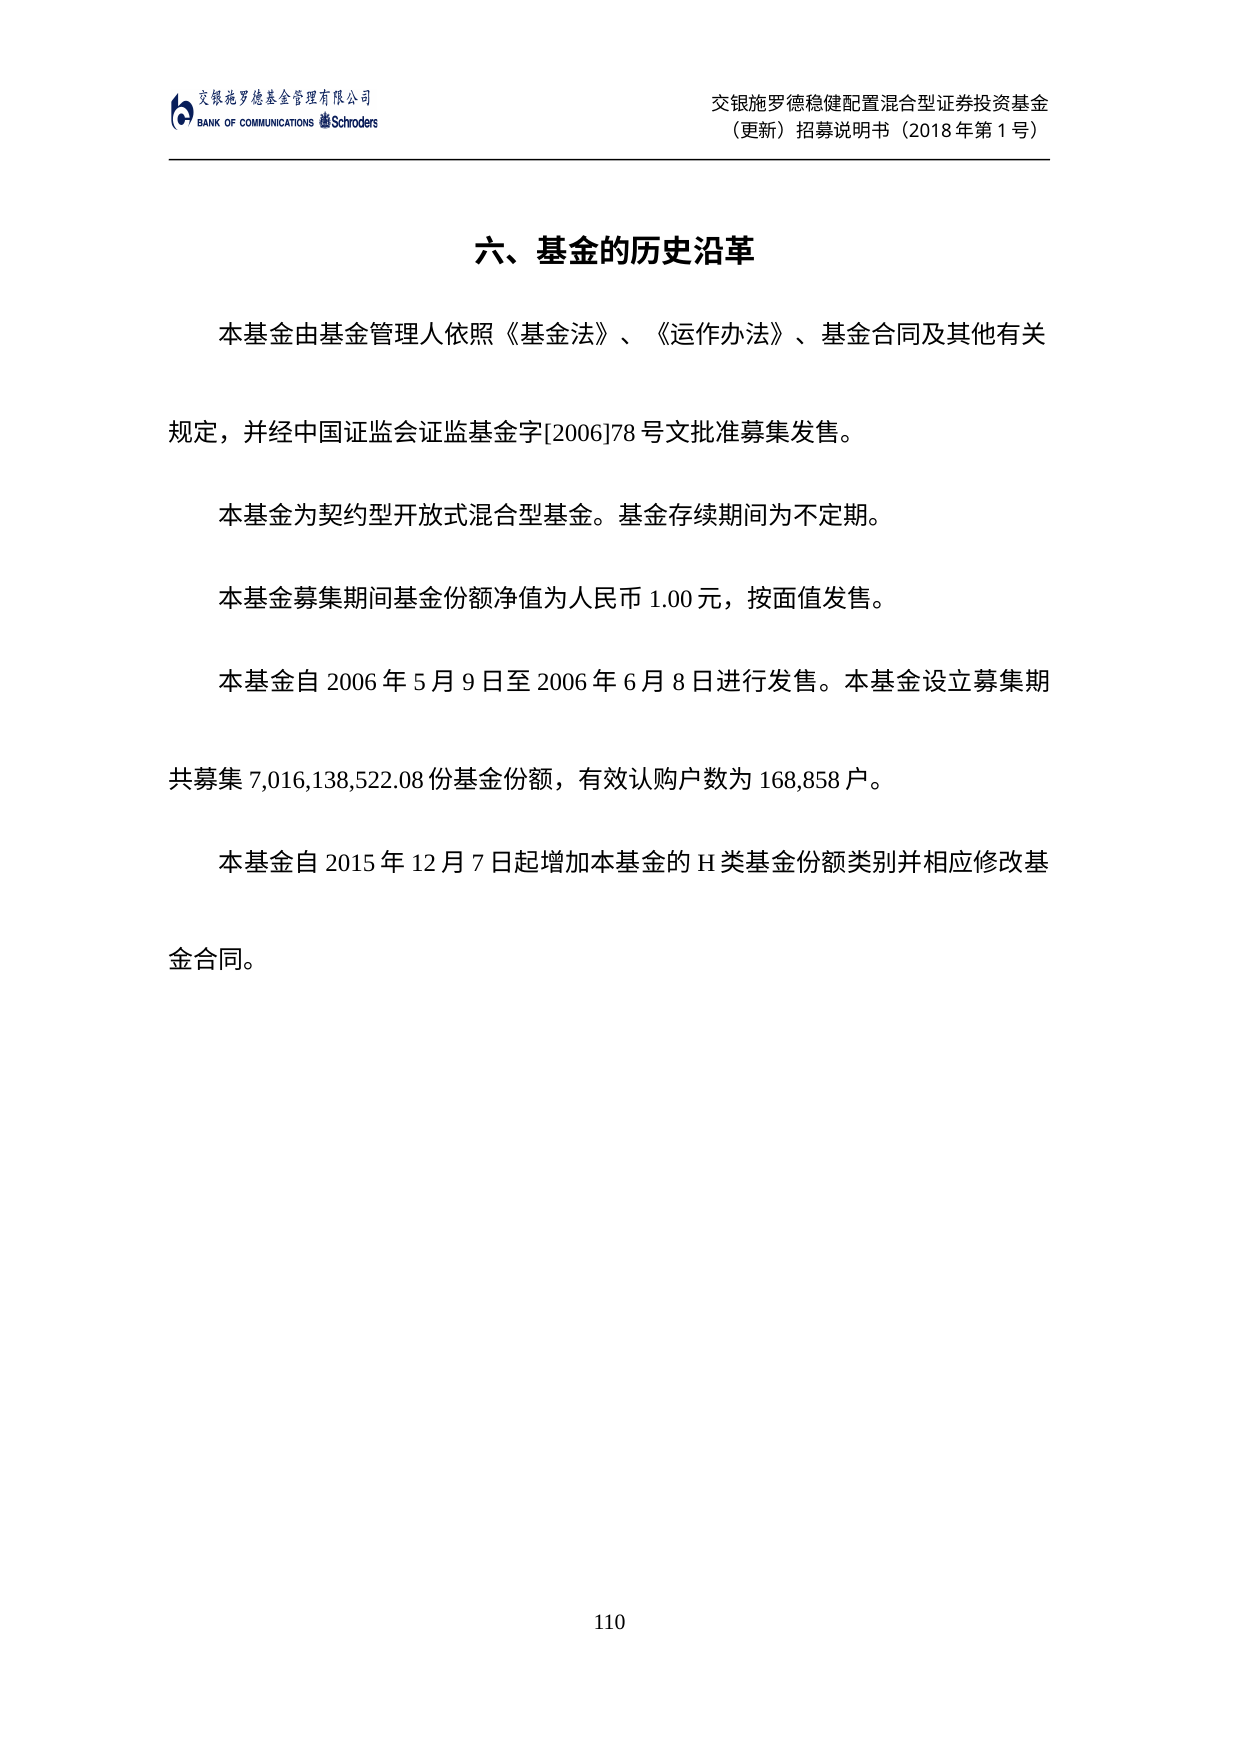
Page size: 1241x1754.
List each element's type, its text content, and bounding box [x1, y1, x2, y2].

text 本基金自2015年12月7日起增加本基金的H类基金份额类别并相应修改基金合同。 [169, 828, 1050, 991]
text 本基金为契约型开放式混合型基金。基金存续期间为不定期。 [169, 481, 1050, 546]
text 本基金募集期间基金份额净值为人民币1.00元，按面值发售。 [169, 564, 1050, 629]
title 六、基金的历史沿革 [179, 226, 1050, 272]
picture [171, 89, 378, 130]
text 本基金由基金管理人依照《基金法》、《运作办法》、基金合同及其他有关规定，并经中国证监会证监基金字[2006]78号文批准募集发售。 [169, 301, 1050, 463]
text 本基金自2006年5月9日至2006年6月8日进行发售。本基金设立募集期共募集7,016,138,522.08份基金份额，有效认购户数为168,858户。 [169, 647, 1050, 810]
